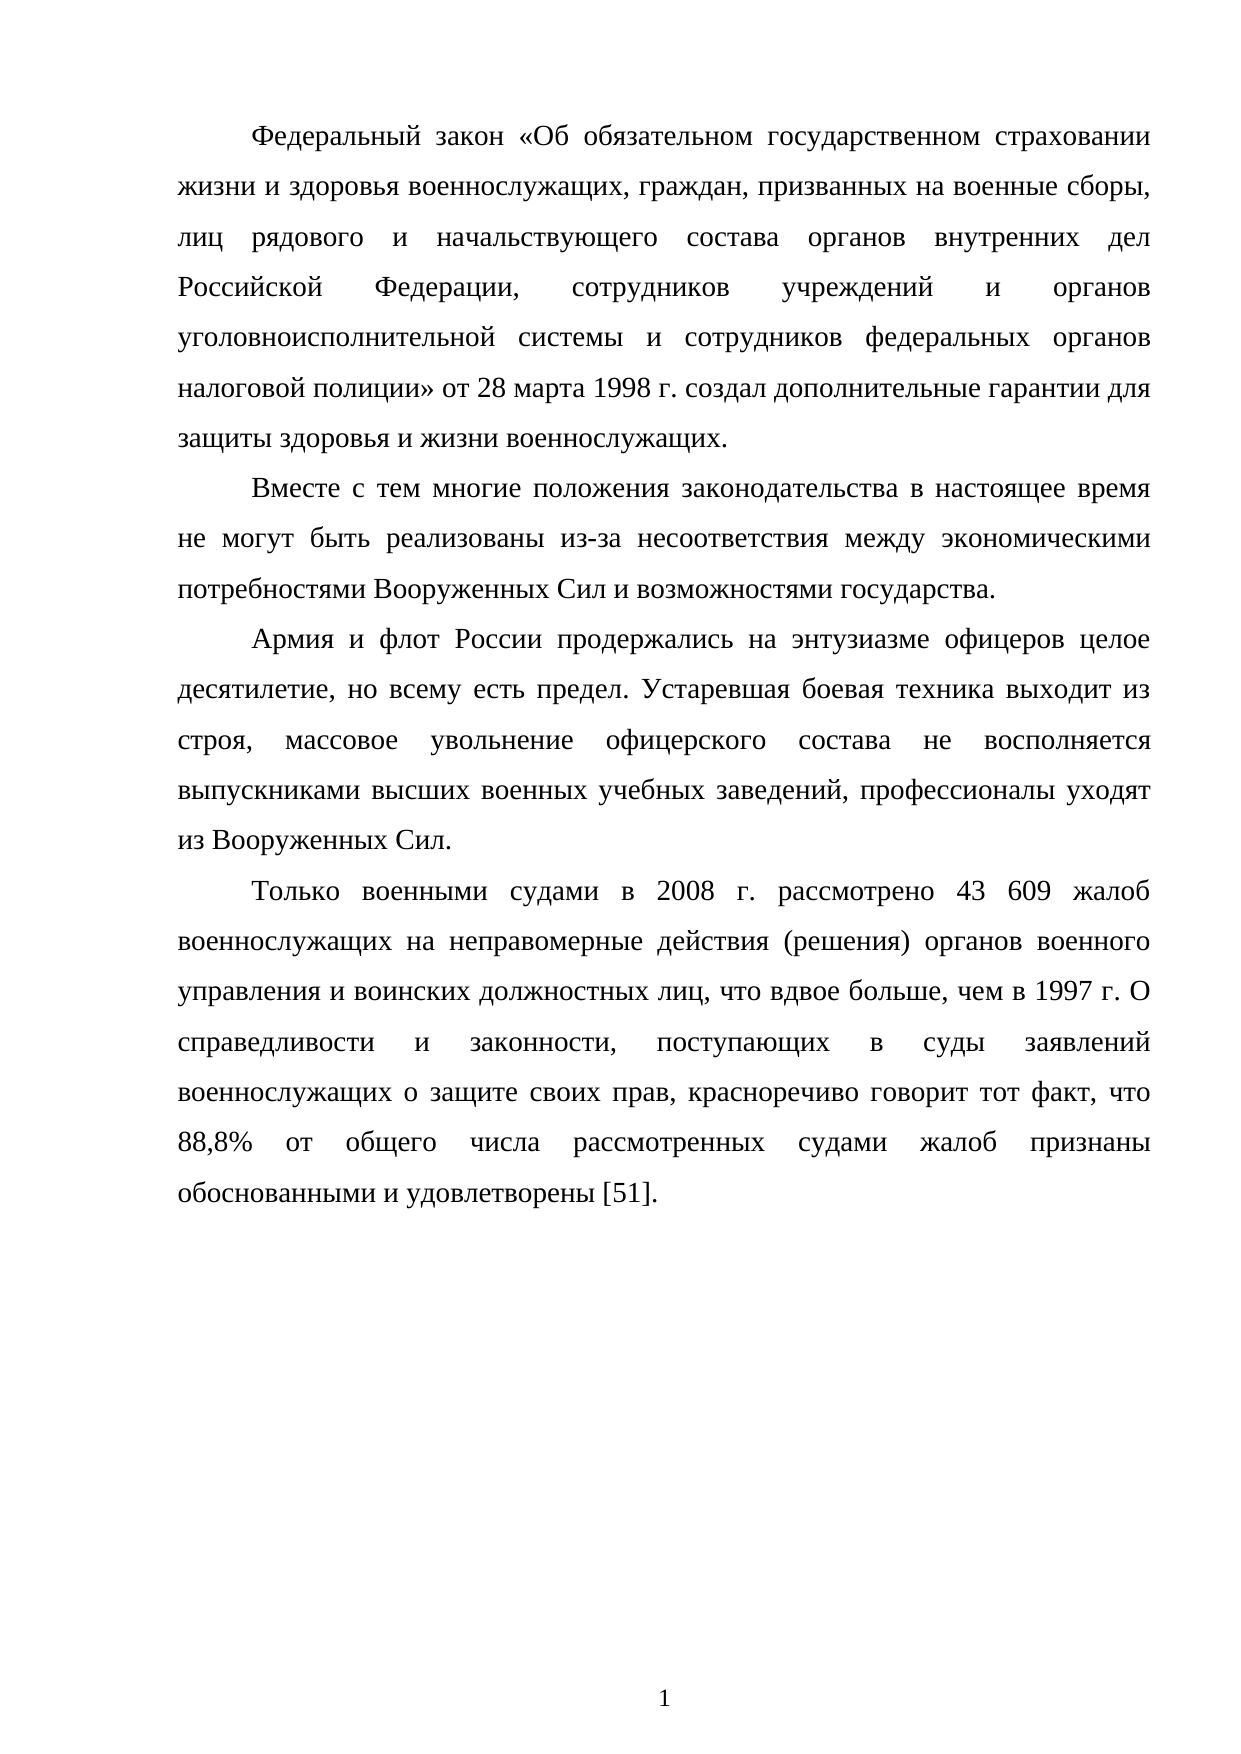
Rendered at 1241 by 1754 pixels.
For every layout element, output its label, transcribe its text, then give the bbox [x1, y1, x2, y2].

text Армия и флот России продержались на энтузиазме офицеров целое десятилетие, но всему есть предел. Устаревшая боевая техника выходит из строя, массовое увольнение офицерского состава не восполняется выпускниками высших военных учебных заведений, профессионалы уходят из Вооруженных Сил. [177, 621, 1152, 856]
text Только военными судами в 2008 г. рассмотрено 43 609 жалоб военнослужащих на неправомерные действия (решения) органов военного управления и воинских должностных лиц, что вдвое больше, чем в 1997 г. О справедливости и законности, поступающих в суды заявлений военнослужащих о защите своих прав, красноречиво говорит тот факт, что 88,8% от общего числа рассмотренных судами жалоб признаны обоснованными и удовлетворены [51]. [177, 873, 1152, 1208]
text Вместе с тем многие положения законодательства в настоящее время не могут быть реализованы из-за несоответствия между экономическими потребностями Вооруженных Сил и возможностями государства. [177, 470, 1152, 604]
text Федеральный закон «Об обязательном государственном страховании жизни и здоровья военнослужащих, граждан, призванных на военные сборы, лиц рядового и начальствующего состава органов внутренних дел Российской Федерации, сотрудников учреждений и органов уголовноисполнительной системы и сотрудников федеральных органов налоговой полиции» от 28 марта 1998 г. создал дополнительные гарантии для защиты здоровья и жизни военнослужащих. [177, 118, 1152, 453]
